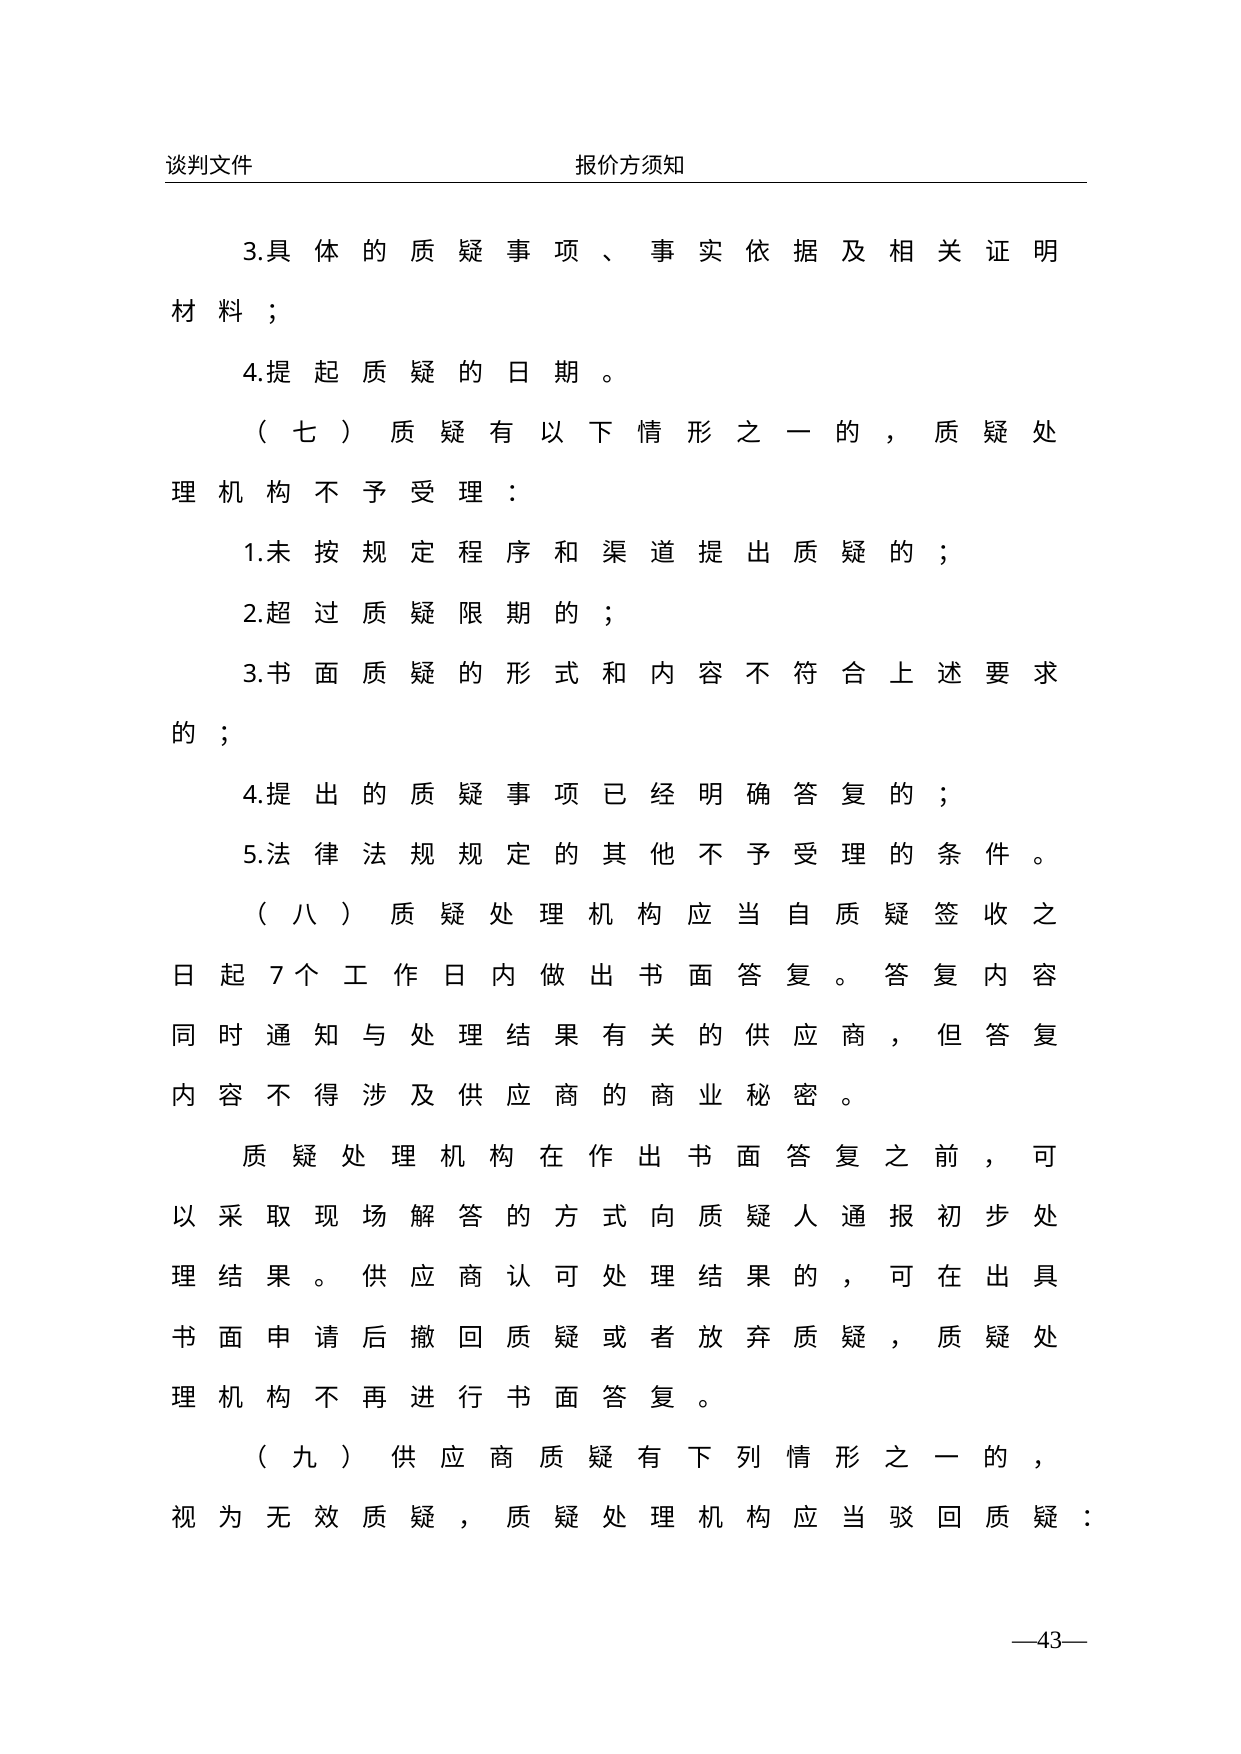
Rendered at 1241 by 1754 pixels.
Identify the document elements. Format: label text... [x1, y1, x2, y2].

text （九）供应商质疑有下列情形之一的，视为无效质疑，质疑处理机构应当驳回质疑： [171, 1426, 1081, 1546]
text 3.书面质疑的形式和内容不符合上述要求的； [171, 642, 1081, 762]
text 4.提起质疑的日期。 [171, 340, 1081, 400]
text 3.具体的质疑事项、事实依据及相关证明材料； [171, 219, 1081, 340]
text 2.超过质疑限期的； [171, 581, 1081, 642]
text 质疑处理机构在作出书面答复之前，可以采取现场解答的方式向质疑人通报初步处理结果。供应商认可处理结果的，可在出具书面申请后撤回质疑或者放弃质疑，质疑处理机构不再进行书面答复。 [171, 1124, 1081, 1426]
text （八）质疑处理机构应当自质疑签收之日起7个工作日内做出书面答复。答复内容同时通知与处理结果有关的供应商，但答复内容不得涉及供应商的商业秘密。 [171, 883, 1081, 1124]
text 5.法律法规规定的其他不予受理的条件。 [171, 822, 1081, 883]
text （七）质疑有以下情形之一的，质疑处理机构不予受理： [171, 400, 1081, 521]
text 4.提出的质疑事项已经明确答复的； [171, 762, 1081, 822]
text 1.未按规定程序和渠道提出质疑的； [171, 521, 1081, 581]
